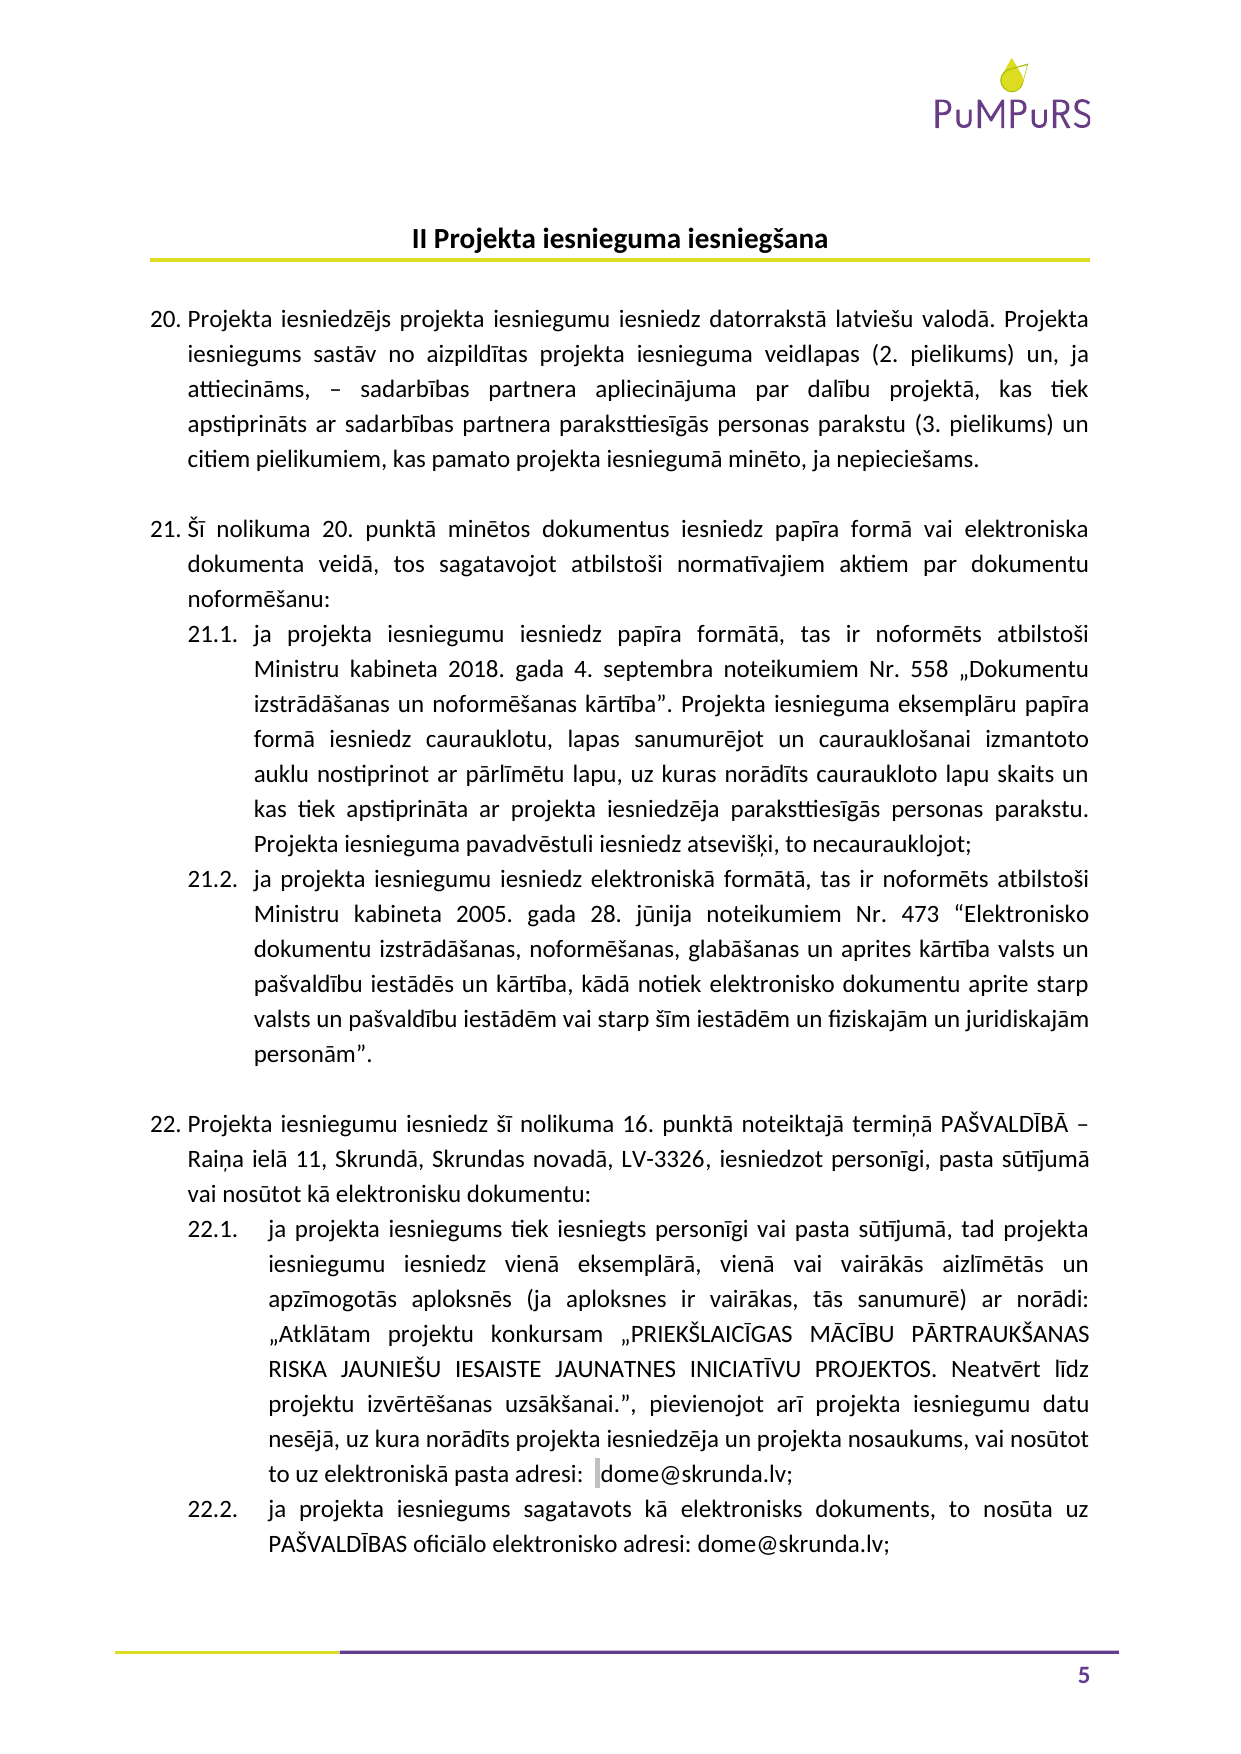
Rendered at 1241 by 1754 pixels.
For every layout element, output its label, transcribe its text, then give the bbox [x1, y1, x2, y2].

list ja projekta iesniegums sagatavots kā elektronisks dokuments, to nosūta uz PAŠVALDĪBAS oficiālo elektronisko adresi: ; [187, 1493, 1090, 1558]
list ja projekta iesniegumu iesniedz elektroniskā formātā, tas ir noformēts atbilstoši Ministru kabineta 2005. gada 28. jūnija noteikumiem Nr. 473 “Elektronisko dokumentu izstrādāšanas, noformēšanas, glabāšanas un aprites kārtība valsts un pašvaldību iestādēs un kārtība, kādā notiek elektronisko dokumentu aprite starp valsts un pašvaldību iestādēm vai starp šīm iestādēm un fiziskajām un juridiskajām personām”. [187, 863, 1090, 1068]
list Projekta iesniegumu iesniedz šī nolikuma 16. punktā noteiktajā termiņā PAŠVALDĪBĀ – , iesniedzot personīgi, pasta sūtījumā vai nosūtot kā elektronisku dokumentu: [150, 1108, 1090, 1208]
list Šī nolikuma 20. punktā minētos dokumentus iesniedz papīra formā vai elektroniska dokumenta veidā, tos sagatavojot atbilstoši normatīvajiem aktiem par dokumentu noformēšanu: [150, 513, 1090, 613]
list ja projekta iesniegumu iesniedz papīra formātā, tas ir noformēts atbilstoši Ministru kabineta 2018. gada 4. septembra noteikumiem Nr. 558 „Dokumentu izstrādāšanas un noformēšanas kārtība”. Projekta iesnieguma eksemplāru papīra formā iesniedz caurauklotu, lapas sanumurējot un caurauklošanai izmantoto auklu nostiprinot ar pārlīmētu lapu, uz kuras norādīts cauraukloto lapu skaits un kas tiek apstiprināta ar projekta iesniedzēja paraksttiesīgās personas parakstu. Projekta iesnieguma pavadvēstuli iesniedz atsevišķi, to necaurauklojot; [187, 618, 1090, 858]
subtitle II Projekta iesnieguma iesniegšana [150, 220, 1090, 258]
list ja projekta iesniegums tiek iesniegts personīgi vai pasta sūtījumā, tad projekta iesniegumu iesniedz vienā eksemplārā, vienā vai vairākās aizlīmētās un apzīmogotās aploksnēs (ja aploksnes ir vairākas, tās sanumurē) ar norādi: „Atklātam projektu konkursam „PRIEKŠLAICĪGAS MĀCĪBU PĀRTRAUKŠANAS RISKA JAUNIEŠU IESAISTE JAUNATNES INICIATĪVU PROJEKTOS. Neatvērt līdz projektu izvērtēšanas uzsākšanai.”, pievienojot arī projekta iesniegumu datu nesējā, uz kura norādīts projekta iesniedzēja un projekta nosaukums, vai nosūtot to uz elektroniskā pasta adresi: [187, 1213, 1090, 1488]
list Projekta iesniedzējs projekta iesniegumu iesniedz datorrakstā latviešu valodā. Projekta iesniegums sastāv no aizpildītas projekta iesnieguma veidlapas (2. pielikums) un, ja attiecināms, – sadarbības partnera apliecinājuma par dalību projektā, kas tiek apstiprināts ar sadarbības partnera paraksttiesīgās personas parakstu (3. pielikums) un citiem pielikumiem, kas pamato projekta iesniegumā minēto, ja nepieciešams. [150, 303, 1090, 473]
